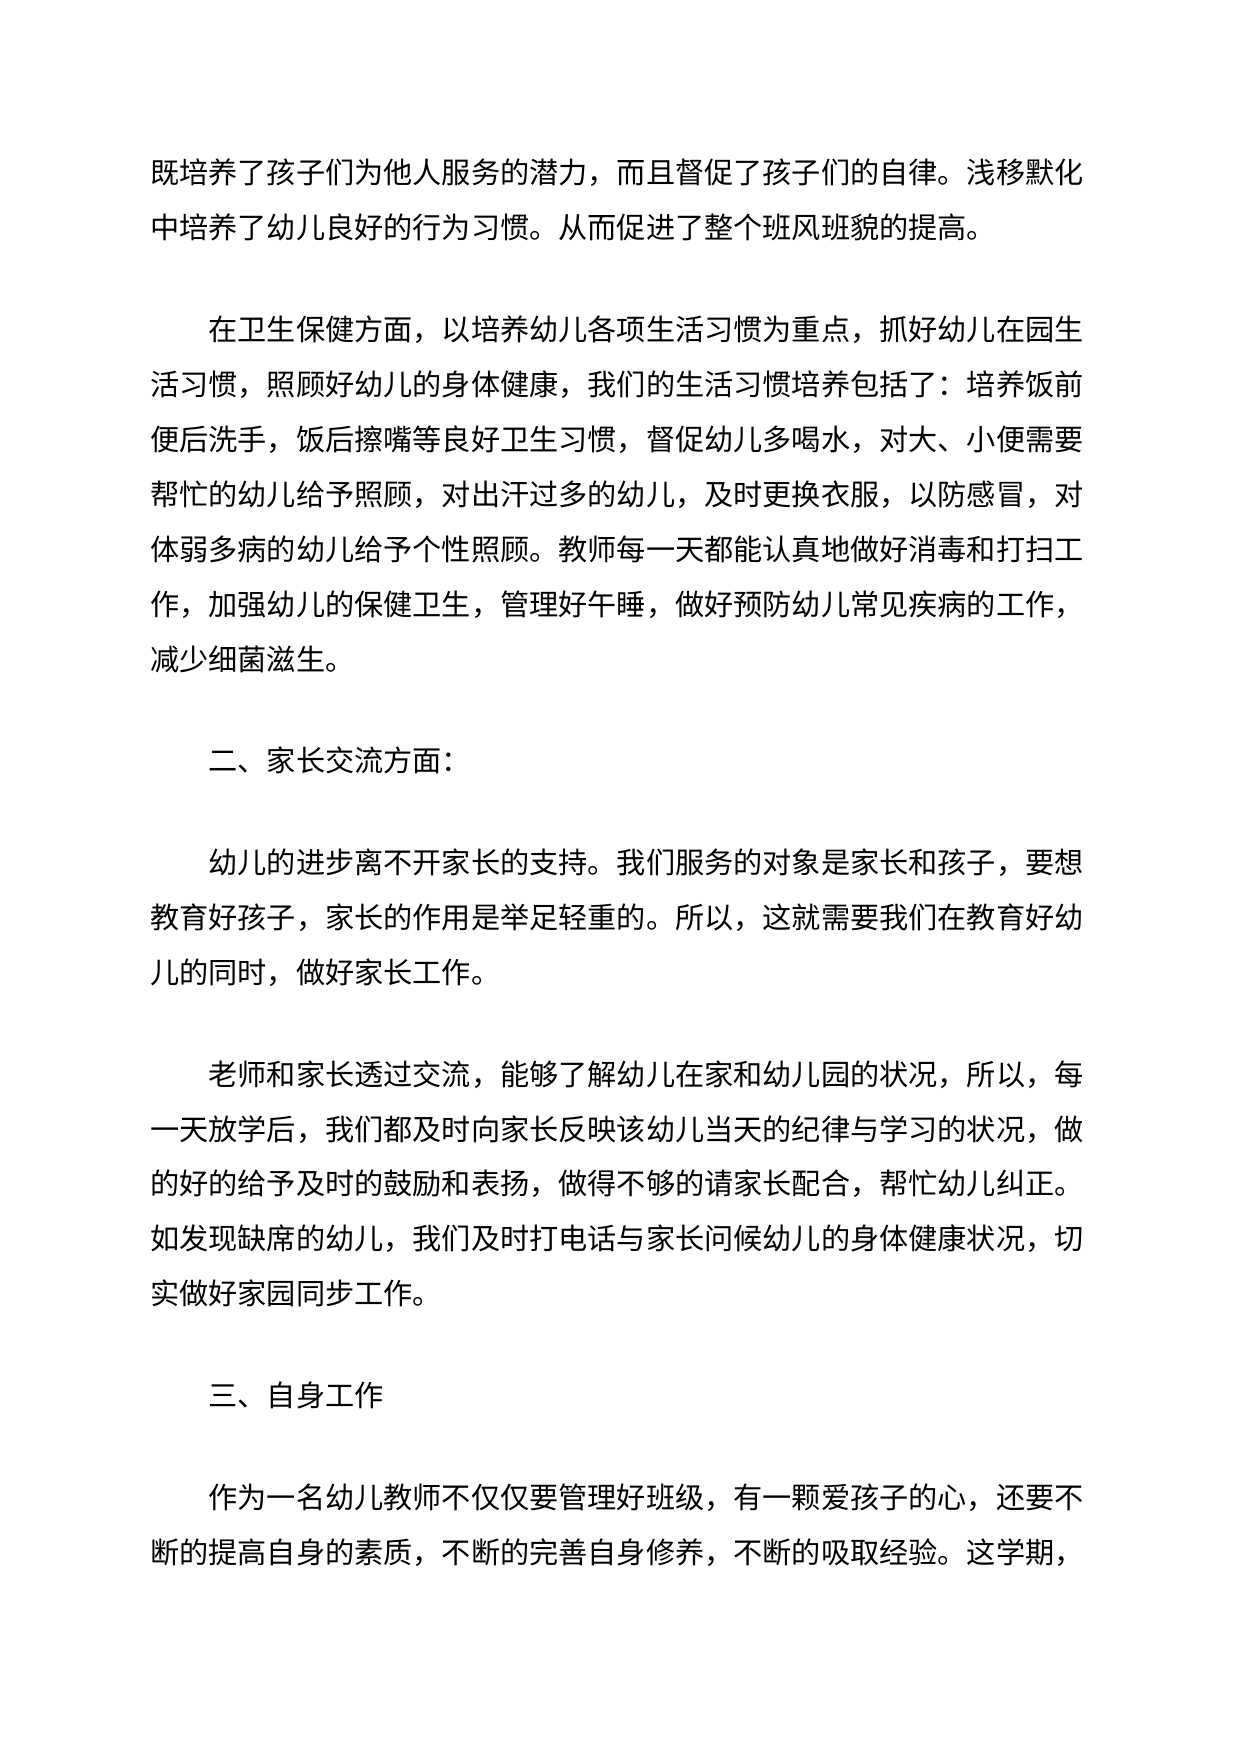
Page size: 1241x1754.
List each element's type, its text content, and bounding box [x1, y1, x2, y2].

text 幼儿的进步离不开家长的支持。我们服务的对象是家长和孩子，要想教育好孩子，家长的作用是举足轻重的。所以，这就需要我们在教育好幼儿的同时，做好家长工作。 [150, 839, 1090, 992]
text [150, 150, 1090, 247]
text 在卫生保健方面，以培养幼儿各项生活习惯为重点，抓好幼儿在园生活习惯，照顾好幼儿的身体健康，我们的生活习惯培养包括了：培养饭前便后洗手，饭后擦嘴等良好卫生习惯，督促幼儿多喝水，对大、小便需要帮忙的幼儿给予照顾，对出汗过多的幼儿，及时更换衣服，以防感冒，对体弱多病的幼儿给予个性照顾。教师每一天都能认真地做好消毒和打扫工作，加强幼儿的保健卫生，管理好午睡，做好预防幼儿常见疾病的工作，减少细菌滋生。 [150, 307, 1090, 678]
text 三、自身工作 [150, 1372, 1090, 1415]
text 二、家长交流方面： [150, 738, 1090, 780]
text 老师和家长透过交流，能够了解幼儿在家和幼儿园的状况，所以，每一天放学后，我们都及时向家长反映该幼儿当天的纪律与学习的状况，做的好的给予及时的鼓励和表扬，做得不够的请家长配合，帮忙幼儿纠正。如发现缺席的幼儿，我们及时打电话与家长问候幼儿的身体健康状况，切实做好家园同步工作。 [150, 1051, 1090, 1313]
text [150, 1474, 1090, 1571]
